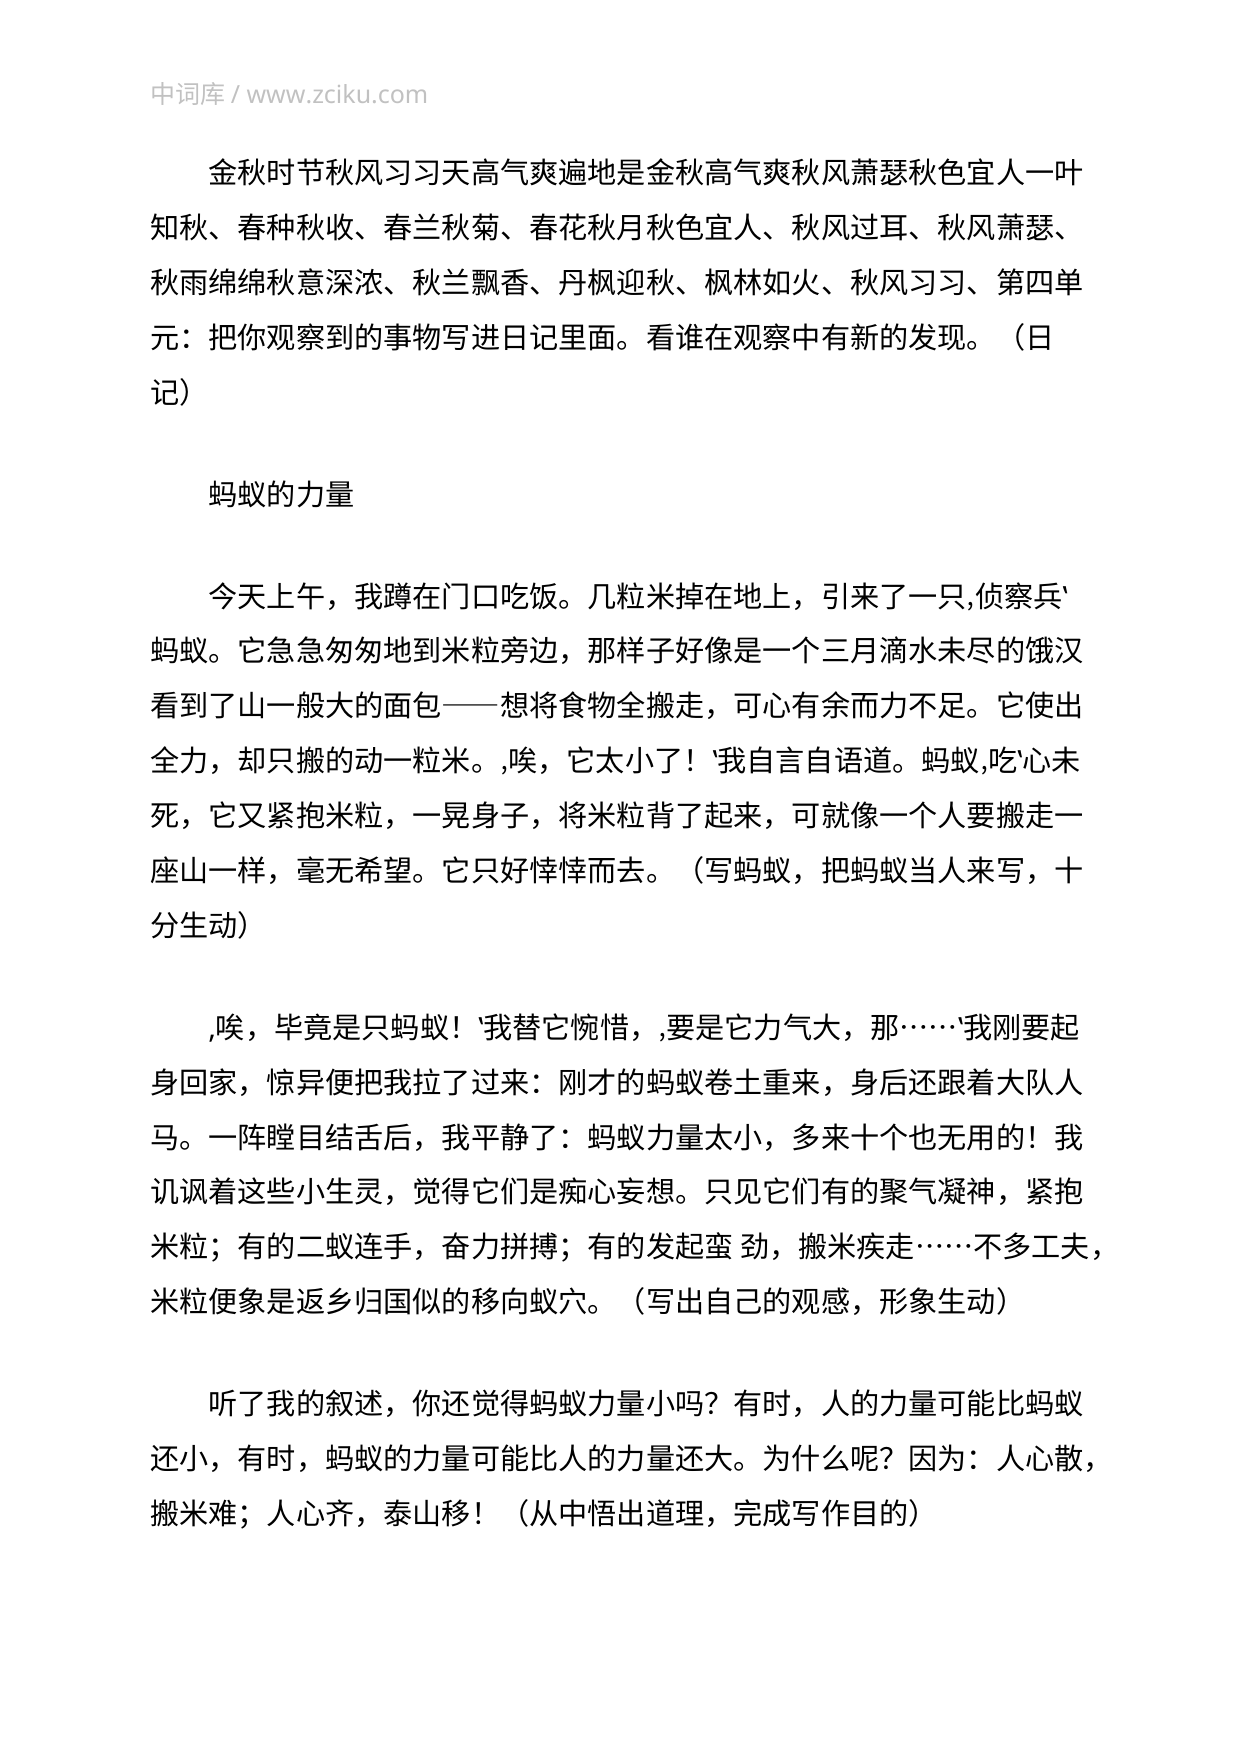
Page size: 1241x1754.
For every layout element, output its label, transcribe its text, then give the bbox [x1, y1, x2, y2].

text 听了我的叙述，你还觉得蚂蚁力量小吗？有时，人的力量可能比蚂蚁还小，有时，蚂蚁的力量可能比人的力量还大。为什么呢？因为：人心散，搬米难；人心齐，泰山移！（从中悟出道理，完成写作目的） [150, 1381, 1090, 1533]
text 金秋时节秋风习习天高气爽遍地是金秋高气爽秋风萧瑟秋色宜人一叶知秋、春种秋收、春兰秋菊、春花秋月秋色宜人、秋风过耳、秋风萧瑟、秋雨绵绵秋意深浓、秋兰飘香、丹枫迎秋、枫林如火、秋风习习、第四单元：把你观察到的事物写进日记里面。看谁在观察中有新的发现。（日记） [150, 150, 1090, 412]
text ‚唉，毕竟是只蚂蚁！‛我替它惋惜，‚要是它力气大，那……‛我刚要起身回家，惊异便把我拉了过来：刚才的蚂蚁卷土重来，身后还跟着大队人马。一阵瞠目结舌后，我平静了：蚂蚁力量太小，多来十个也无用的！我讥讽着这些小生灵，觉得它们是痴心妄想。只见它们有的聚气凝神，紧抱米粒；有的二蚁连手，奋力拼搏；有的发起蛮 劲，搬米疾走……不多工夫，米粒便象是返乡归国似的移向蚁穴。（写出自己的观感，形象生动） [150, 1004, 1090, 1321]
text 蚂蚁的力量 [150, 471, 1090, 514]
text 今天上午，我蹲在门口吃饭。几粒米掉在地上，引来了一只‚侦察兵‛蚂蚁。它急急匆匆地到米粒旁边，那样子好像是一个三月滴水未尽的饿汉看到了山一般大的面包——想将食物全搬走，可心有余而力不足。它使出全力，却只搬的动一粒米。‚唉，它太小了！‛我自言自语道。蚂蚁‚吃‛心未死，它又紧抱米粒，一晃身子，将米粒背了起来，可就像一个人要搬走一座山一样，毫无希望。它只好悻悻而去。（写蚂蚁，把蚂蚁当人来写，十分生动） [150, 573, 1090, 945]
